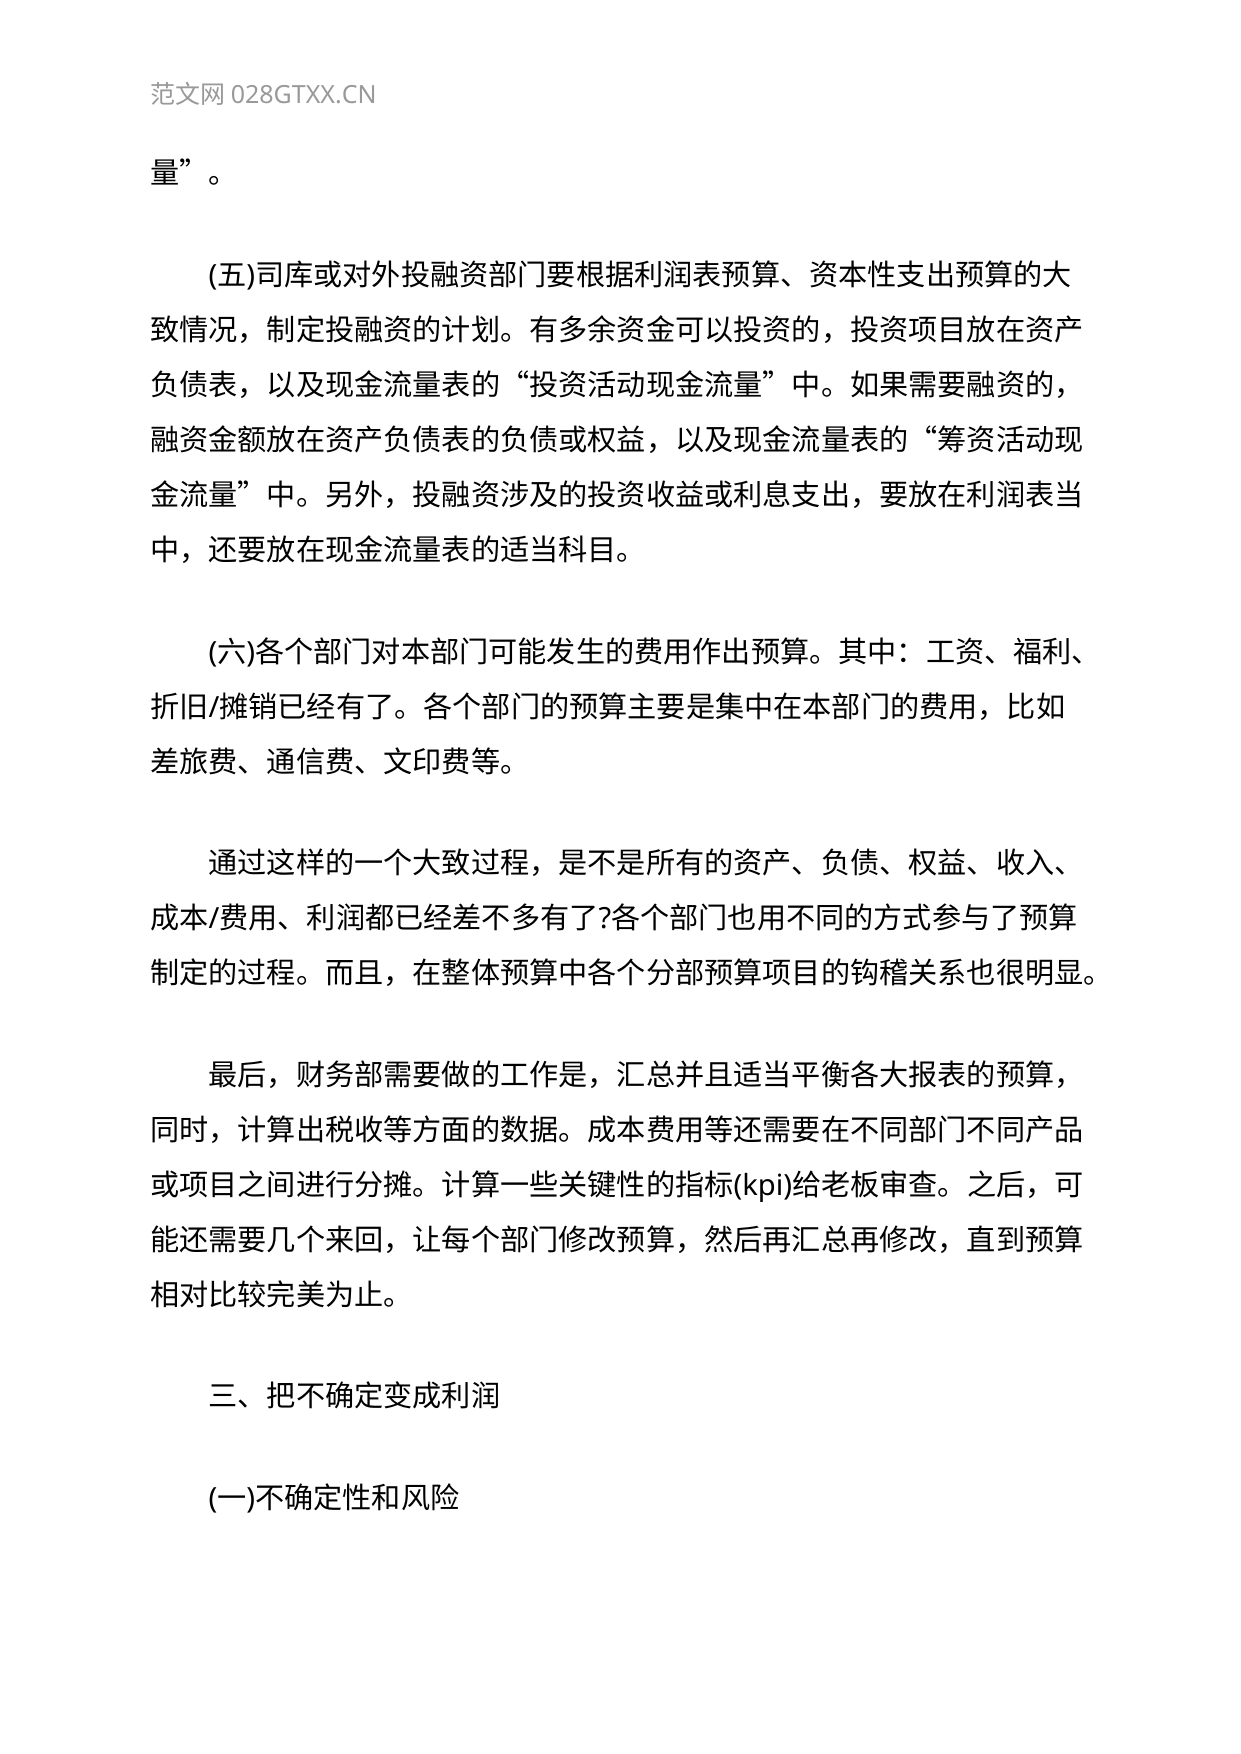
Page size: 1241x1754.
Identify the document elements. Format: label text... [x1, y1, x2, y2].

text 三、把不确定变成利润 [150, 1373, 1090, 1415]
text 最后，财务部需要做的工作是，汇总并且适当平衡各大报表的预算，同时，计算出税收等方面的数据。成本费用等还需要在不同部门不同产品或项目之间进行分摊。计算一些关键性的指标(kpi)给老板审查。之后，可能还需要几个来回，让每个部门修改预算，然后再汇总再修改，直到预算相对比较完美为止。 [150, 1052, 1090, 1313]
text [150, 150, 1090, 192]
text 通过这样的一个大致过程，是不是所有的资产、负债、权益、收入、成本/费用、利润都已经差不多有了?各个部门也用不同的方式参与了预算制定的过程。而且，在整体预算中各个分部预算项目的钩稽关系也很明显。 [150, 840, 1090, 992]
text (一)不确定性和风险 [150, 1475, 1090, 1517]
text (六)各个部门对本部门可能发生的费用作出预算。其中：工资、福利、折旧/摊销已经有了。各个部门的预算主要是集中在本部门的费用，比如差旅费、通信费、文印费等。 [150, 628, 1090, 780]
text (五)司库或对外投融资部门要根据利润表预算、资本性支出预算的大致情况，制定投融资的计划。有多余资金可以投资的，投资项目放在资产负债表，以及现金流量表的“投资活动现金流量”中。如果需要融资的，融资金额放在资产负债表的负债或权益，以及现金流量表的“筹资活动现金流量”中。另外，投融资涉及的投资收益或利息支出，要放在利润表当中，还要放在现金流量表的适当科目。 [150, 252, 1090, 569]
